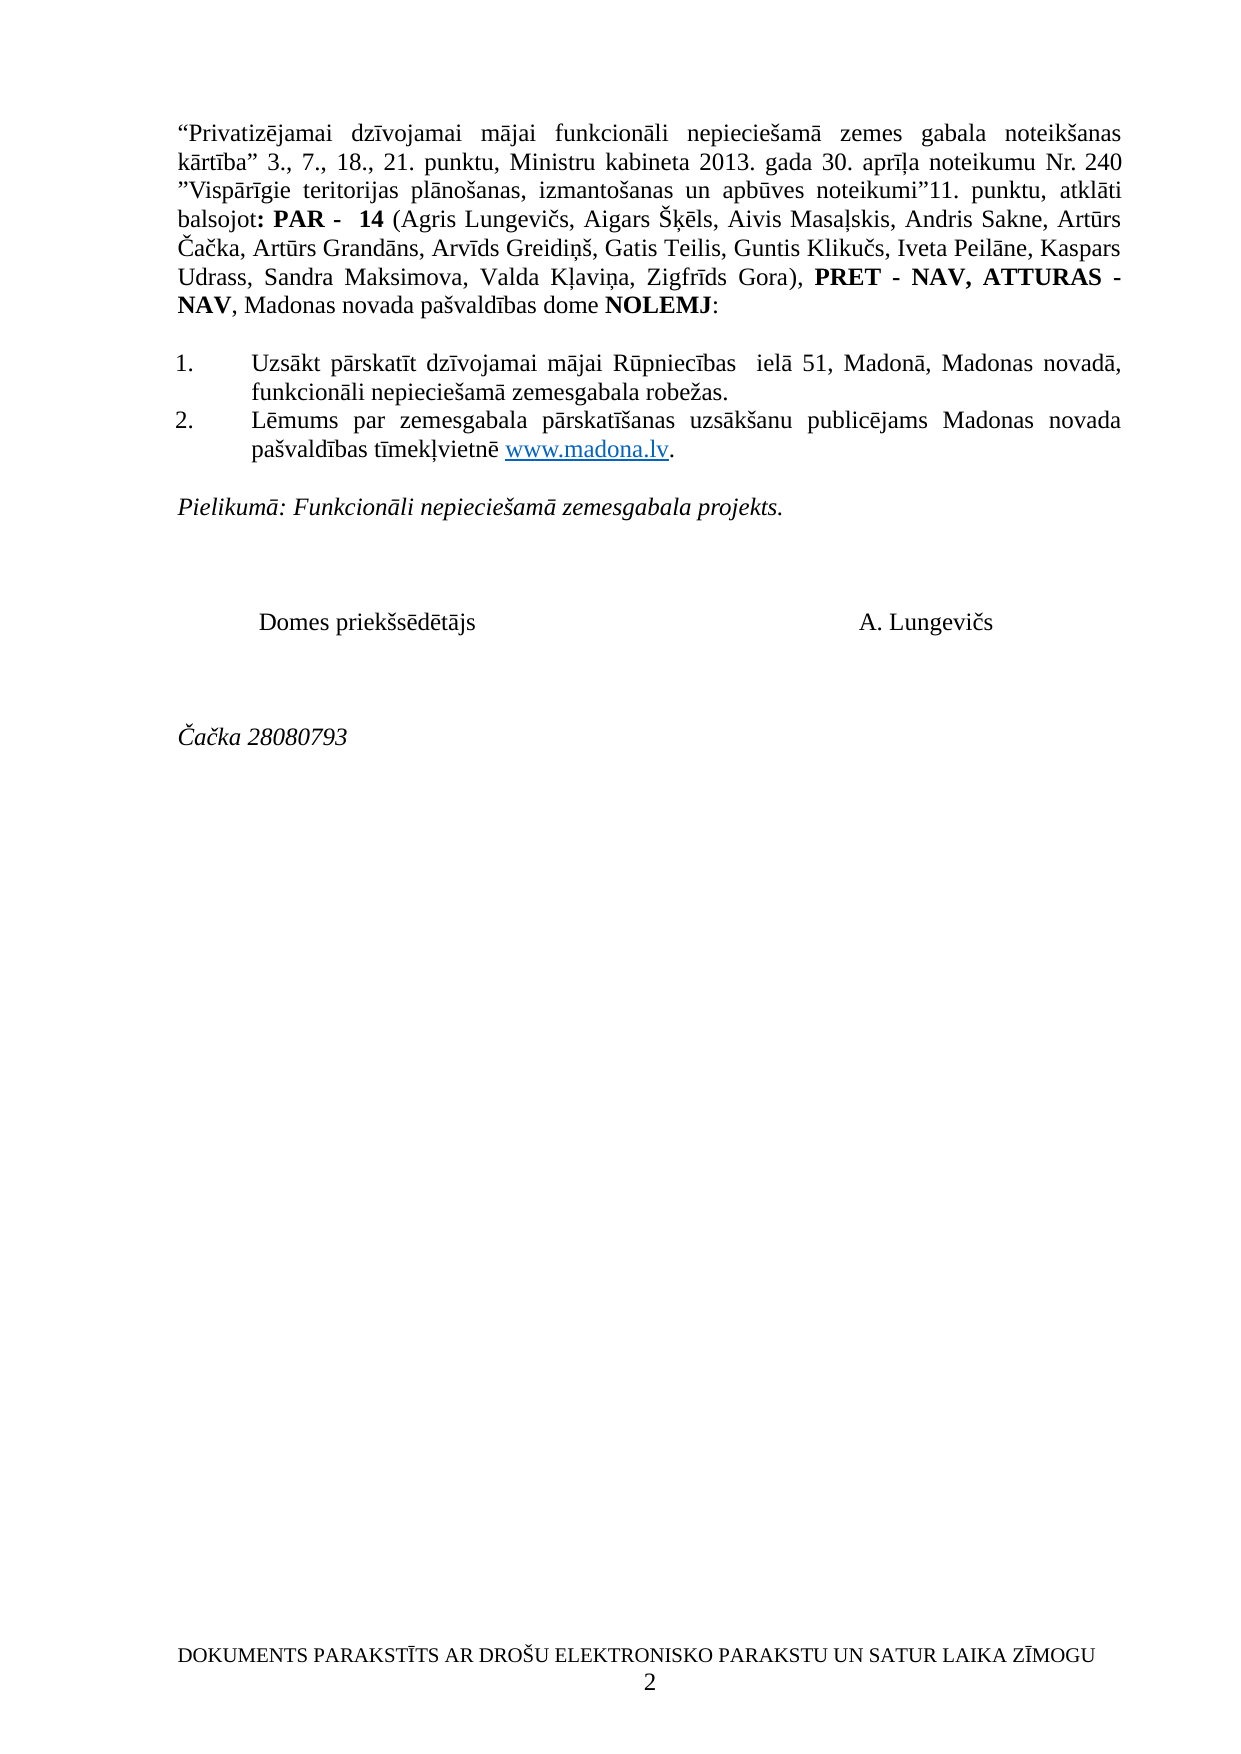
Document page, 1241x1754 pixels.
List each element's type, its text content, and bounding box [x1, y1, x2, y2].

text Pielikumā: Funkcionāli nepieciešamā zemesgabala projekts. [177, 492, 1122, 521]
list Uzsākt pārskatīt dzīvojamai mājai Rūpniecības ielā 51, Madonā, Madonas novadā, funkcionāli nepieciešamā zemesgabala robežas. [175, 348, 1122, 406]
list Lēmums par zemesgabala pārskatīšanas uzsākšanu publicējams Madonas novada pašvaldības tīmekļvietnē www.madona.lv. [175, 406, 1122, 463]
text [177, 118, 1122, 319]
text Domes priekšsēdētājs A. Lungevičs [177, 607, 1122, 636]
text Čačka 28080793 [177, 722, 1122, 751]
